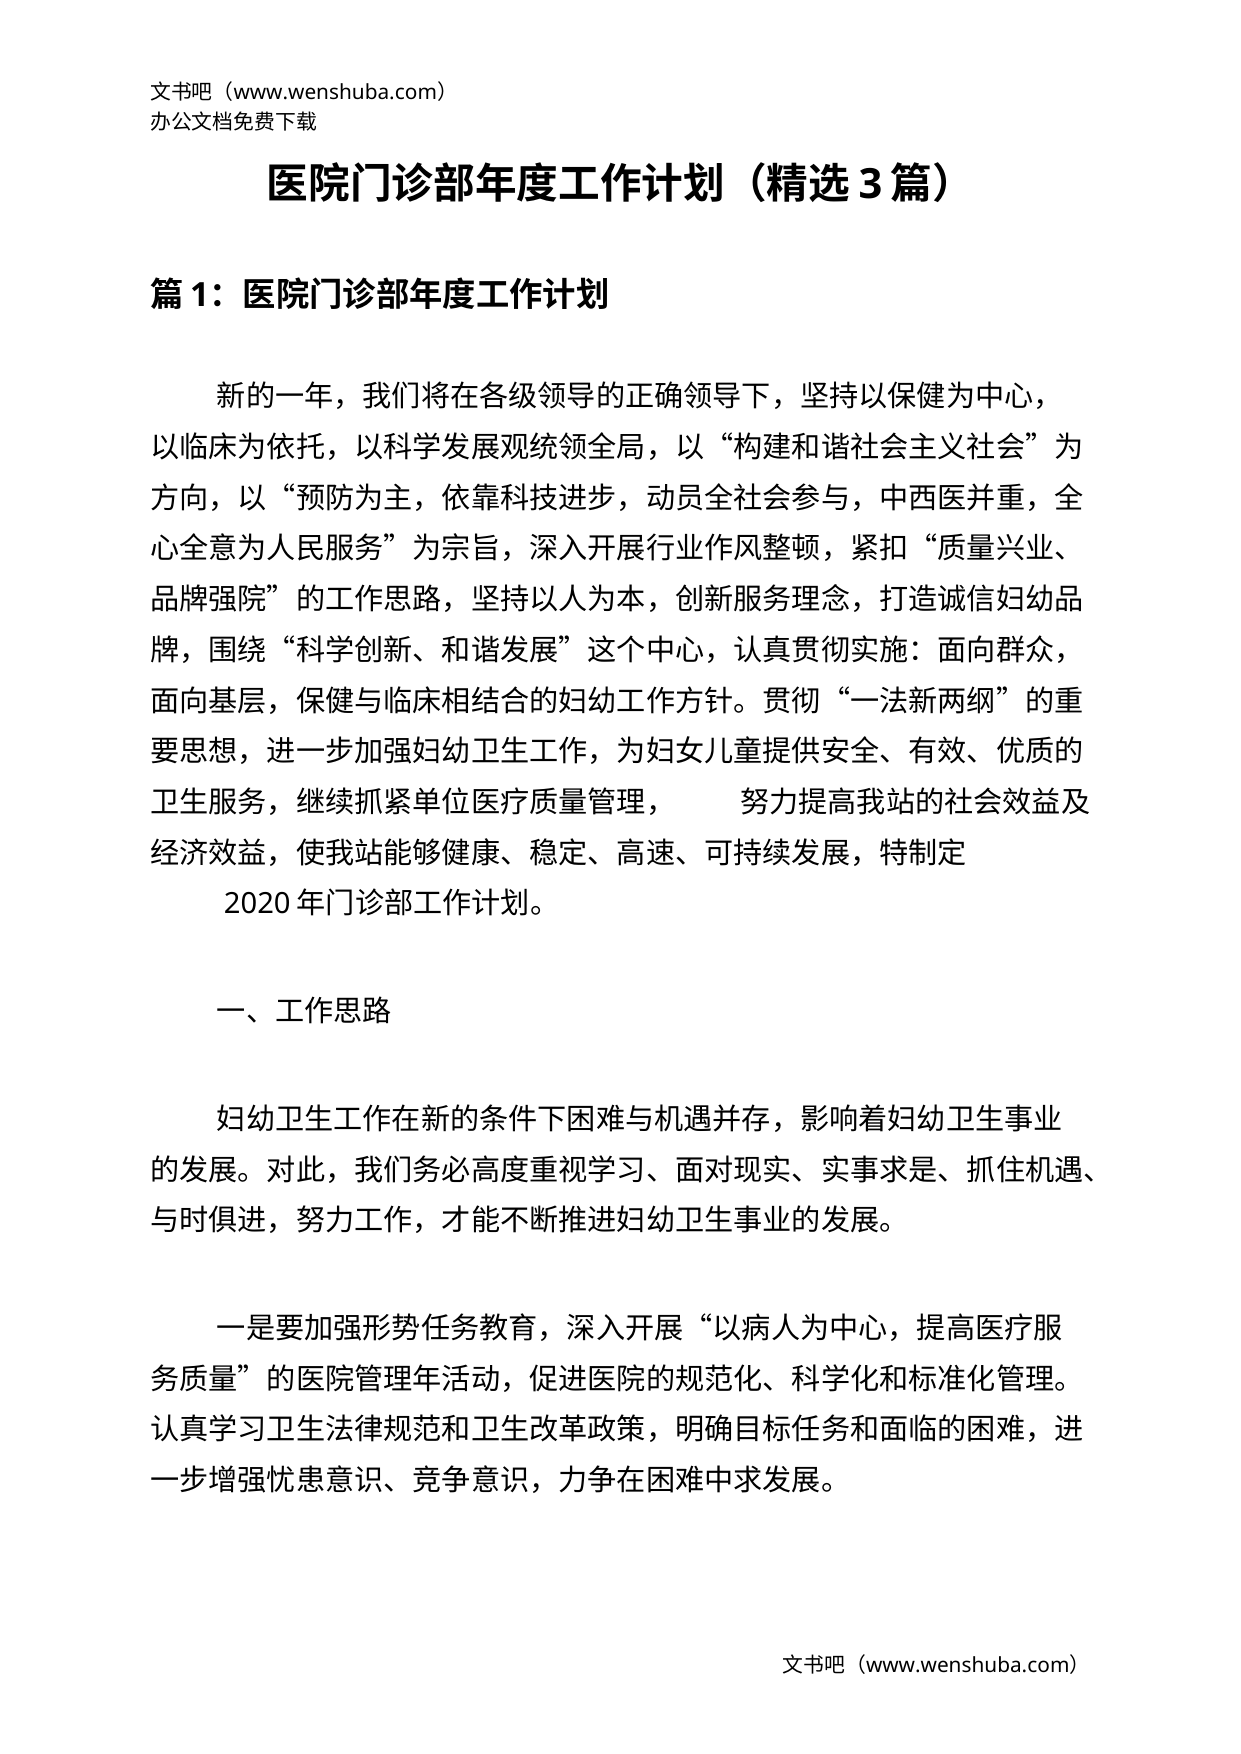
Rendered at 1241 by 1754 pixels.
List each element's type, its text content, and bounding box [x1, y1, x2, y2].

text 一是要加强形势任务教育，深入开展“以病人为中心，提高医疗服务质量”的医院管理年活动，促进医院的规范化、科学化和标准化管理。认真学习卫生法律规范和卫生改革政策，明确目标任务和面临的困难，进一步增强忧患意识、竞争意识，力争在困难中求发展。 [150, 1304, 1090, 1499]
text 新的一年，我们将在各级领导的正确领导下，坚持以保健为中心，以临床为依托，以科学发展观统领全局，以“构建和谐社会主义社会”为方向，以“预防为主，依靠科技进步，动员全社会参与，中西医并重，全心全意为人民服务”为宗旨，深入开展行业作风整顿，紧扣“质量兴业、品牌强院”的工作思路，坚持以人为本，创新服务理念，打造诚信妇幼品牌，围绕“科学创新、和谐发展”这个中心，认真贯彻实施：面向群众，面向基层，保健与临床相结合的妇幼工作方针。贯彻“一法新两纲”的重要思想，进一步加强妇幼卫生工作，为妇女儿童提供安全、有效、优质的卫生服务，继续抓紧单位医疗质量管理， 努力提高我站的社会效益及经济效益，使我站能够健康、稳定、高速、可持续发展，特制定 2020年门诊部工作计划。 [150, 373, 1090, 922]
subtitle 医院门诊部年度工作计划（精选3篇） [150, 150, 1090, 211]
text 篇1：医院门诊部年度工作计划 [150, 267, 1090, 316]
text 妇幼卫生工作在新的条件下困难与机遇并存，影响着妇幼卫生事业的发展。对此，我们务必高度重视学习、面对现实、实事求是、抓住机遇、与时俱进，努力工作，才能不断推进妇幼卫生事业的发展。 [150, 1095, 1090, 1239]
text 一、工作思路 [150, 988, 1090, 1030]
